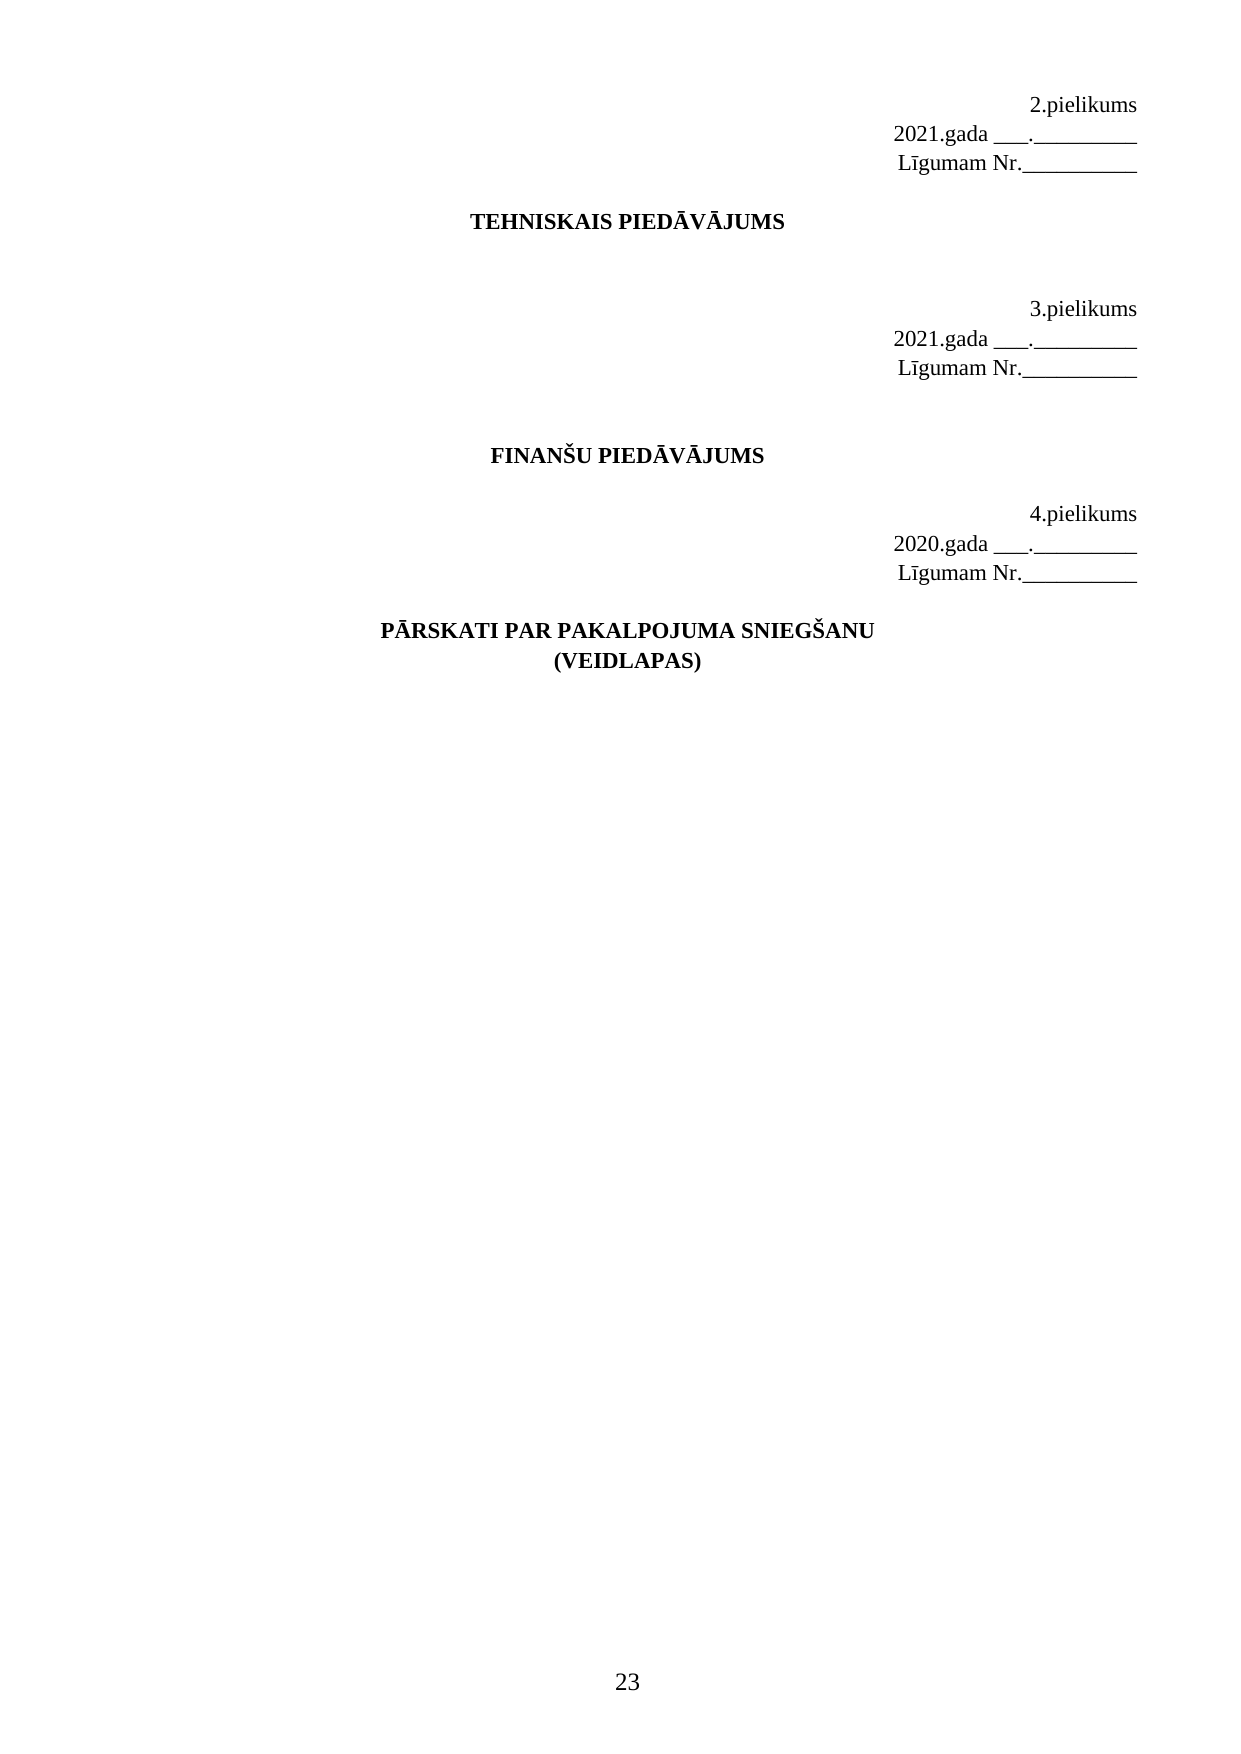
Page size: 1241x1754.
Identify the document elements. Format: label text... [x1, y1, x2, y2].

text Līgumam Nr.__________ [118, 147, 1137, 176]
text 3.pielikums [118, 293, 1137, 323]
text Līgumam Nr.__________ [118, 352, 1137, 381]
text 2021.gada ___._________ [118, 323, 1137, 352]
text FINANŠU PIEDĀVĀJUMS [118, 440, 1137, 469]
text 2.pielikums [118, 89, 1137, 118]
text TEHNISKAIS PIEDĀVĀJUMS [118, 206, 1137, 235]
text Līgumam Nr.__________ [118, 557, 1137, 586]
text 2021.gada ___._________ [118, 118, 1137, 147]
text 2020.gada ___._________ [118, 528, 1137, 557]
text PĀRSKATI PAR PAKALPOJUMA SNIEGŠANU [118, 616, 1137, 645]
text 4.pielikums [118, 498, 1137, 528]
text (VEIDLAPAS) [118, 645, 1137, 674]
